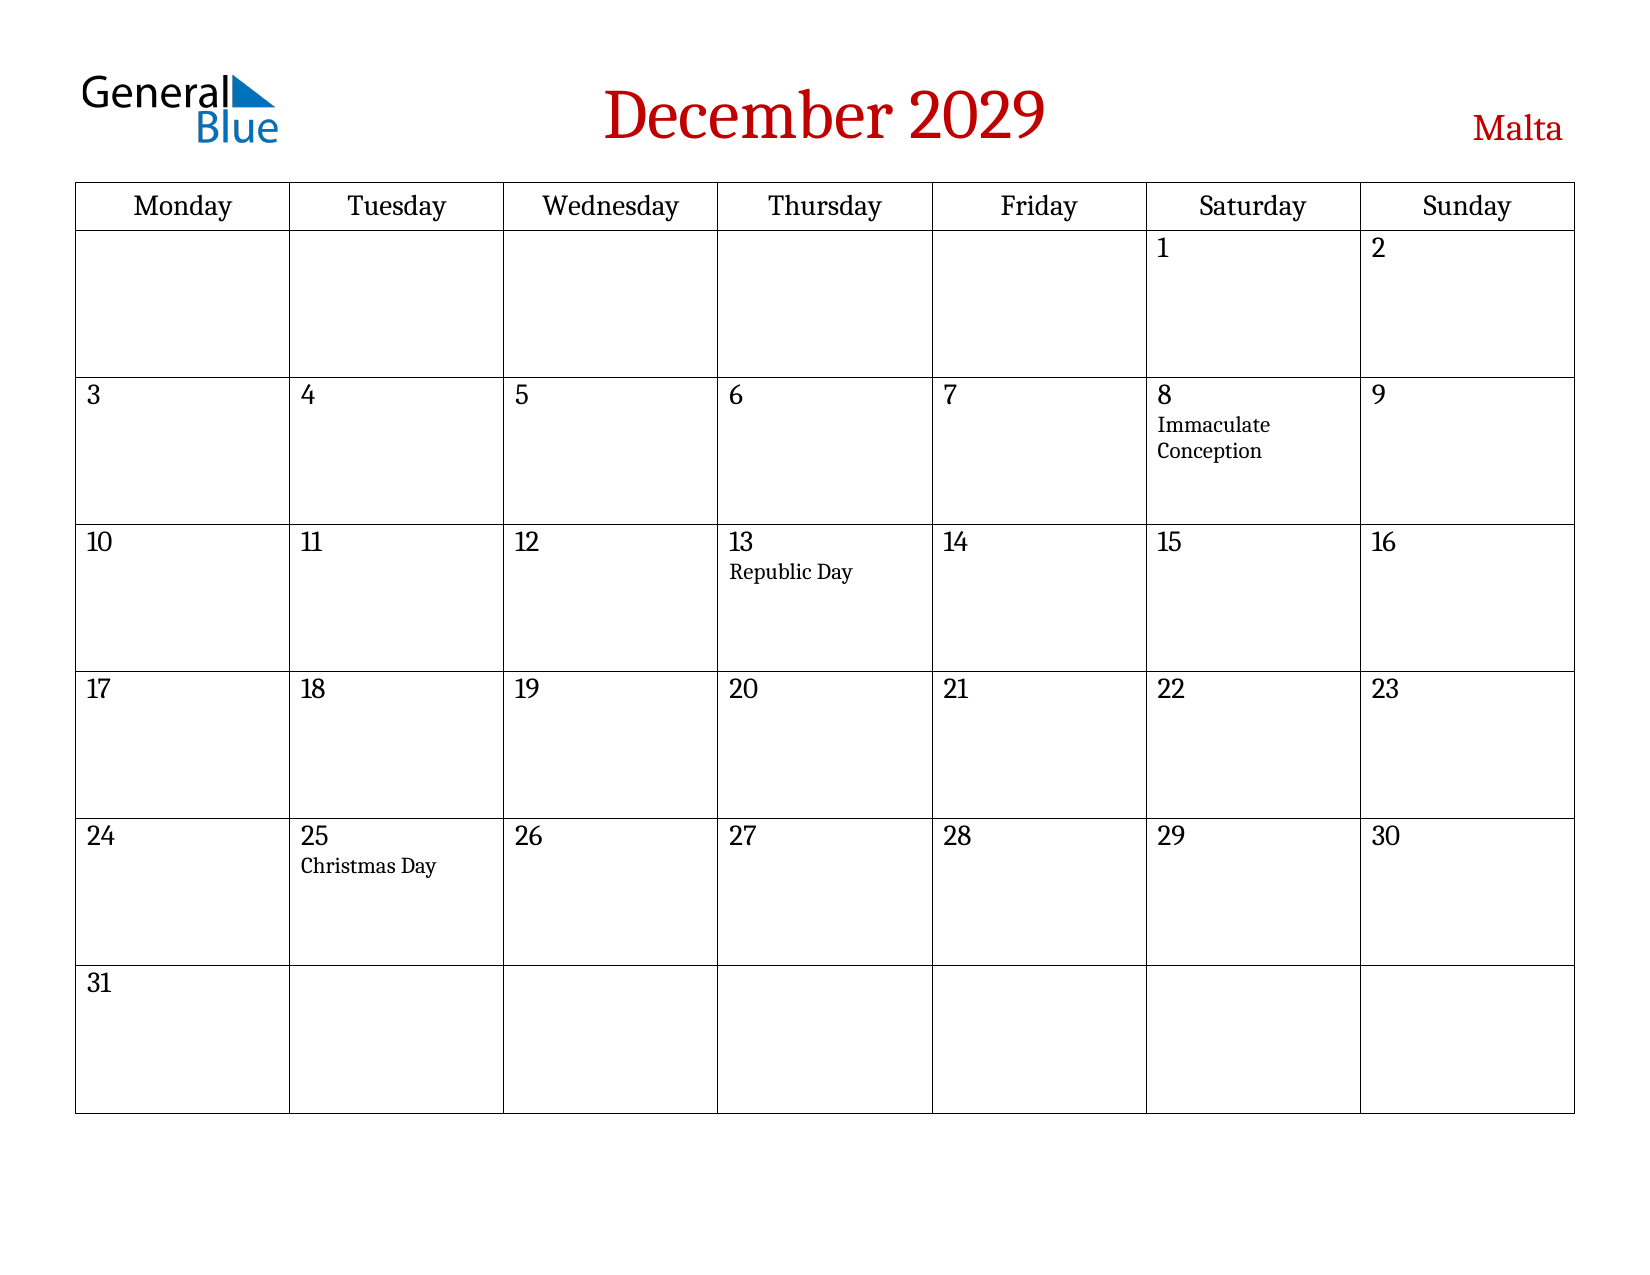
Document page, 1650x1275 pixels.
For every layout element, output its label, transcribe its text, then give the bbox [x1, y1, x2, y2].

table_cell 4 [290, 378, 503, 412]
table_cell [1361, 559, 1574, 671]
table_cell [1147, 265, 1360, 377]
table_cell 7 [933, 378, 1146, 412]
table_cell [933, 412, 1146, 524]
table_cell [290, 706, 503, 818]
table_cell 26 [504, 819, 717, 853]
table_cell 29 [1147, 819, 1360, 853]
table_cell [1147, 559, 1360, 671]
table_cell 13 [718, 525, 932, 559]
table_cell [1361, 265, 1574, 377]
table_cell 17 [76, 672, 289, 706]
table_cell [1147, 706, 1360, 818]
table_cell 21 [933, 672, 1146, 706]
table_cell [718, 966, 932, 1000]
table_cell 16 [1361, 525, 1574, 559]
table_cell 11 [290, 525, 503, 559]
table_cell [933, 966, 1146, 1000]
table_cell [76, 231, 289, 264]
table_cell 10 [76, 525, 289, 559]
table_cell 14 [933, 525, 1146, 559]
table_cell [718, 706, 932, 818]
table_cell 31 [76, 966, 289, 1000]
table_cell [76, 265, 289, 377]
table_cell Wednesday [504, 183, 717, 230]
table_cell [76, 853, 289, 965]
table_cell 2 [1361, 231, 1574, 264]
table_cell Monday [76, 183, 289, 230]
table_cell [76, 559, 289, 671]
table_cell 5 [504, 378, 717, 412]
table_cell [933, 231, 1146, 264]
table_cell [1361, 706, 1574, 818]
table_cell 3 [76, 378, 289, 412]
table_cell Thursday [718, 183, 932, 230]
table_cell 18 [290, 672, 503, 706]
table_cell Saturday [1147, 183, 1360, 230]
table_cell Sunday [1361, 183, 1574, 230]
table_cell 27 [718, 819, 932, 853]
table_cell 22 [1147, 672, 1360, 706]
table_cell [76, 706, 289, 818]
table_cell [718, 265, 932, 377]
table_cell [718, 231, 932, 264]
table_header December 2029 [504, 75, 1146, 182]
table_cell [1147, 966, 1360, 1000]
table_cell [1147, 853, 1360, 965]
table_cell 15 [1147, 525, 1360, 559]
table_cell [718, 1000, 932, 1112]
table_cell 1 [1147, 231, 1360, 264]
table_cell [504, 1000, 717, 1112]
table_cell 23 [1361, 672, 1574, 706]
table_cell [504, 265, 717, 377]
table_cell 9 [1361, 378, 1574, 412]
table_cell 20 [718, 672, 932, 706]
table_cell 6 [718, 378, 932, 412]
table_cell [290, 265, 503, 377]
table_cell [504, 231, 717, 264]
table_cell [1361, 853, 1574, 965]
table_cell Friday [933, 183, 1146, 230]
table_cell [933, 559, 1146, 671]
picture [82, 75, 278, 143]
table_cell Republic Day [718, 559, 932, 671]
table_cell [718, 412, 932, 524]
table_cell [290, 231, 503, 264]
table_cell [933, 706, 1146, 818]
table_cell 12 [504, 525, 717, 559]
table_cell 25 [290, 819, 503, 853]
table_cell 8 [1147, 378, 1360, 412]
table_cell Immaculate Conception [1147, 412, 1360, 524]
table_cell [718, 853, 932, 965]
table_cell [290, 559, 503, 671]
table_cell [290, 966, 503, 1000]
table_cell [504, 853, 717, 965]
table_cell [290, 412, 503, 524]
table_cell [504, 706, 717, 818]
table_cell Tuesday [290, 183, 503, 230]
table_cell [504, 559, 717, 671]
table_cell [1147, 1000, 1360, 1112]
table_cell 24 [76, 819, 289, 853]
table_cell [1361, 412, 1574, 524]
table_cell [76, 1000, 289, 1112]
table_cell 19 [504, 672, 717, 706]
table_cell [1361, 1000, 1574, 1112]
table_cell [933, 265, 1146, 377]
table_cell [933, 853, 1146, 965]
table_header [76, 75, 503, 182]
table_cell [76, 412, 289, 524]
table_cell [504, 966, 717, 1000]
table_cell [290, 1000, 503, 1112]
table_cell [933, 1000, 1146, 1112]
table_cell 30 [1361, 819, 1574, 853]
table_cell [504, 412, 717, 524]
table_header Malta [1146, 75, 1574, 182]
table_cell 28 [933, 819, 1146, 853]
table_cell [1361, 966, 1574, 1000]
table_cell Christmas Day [290, 853, 503, 965]
